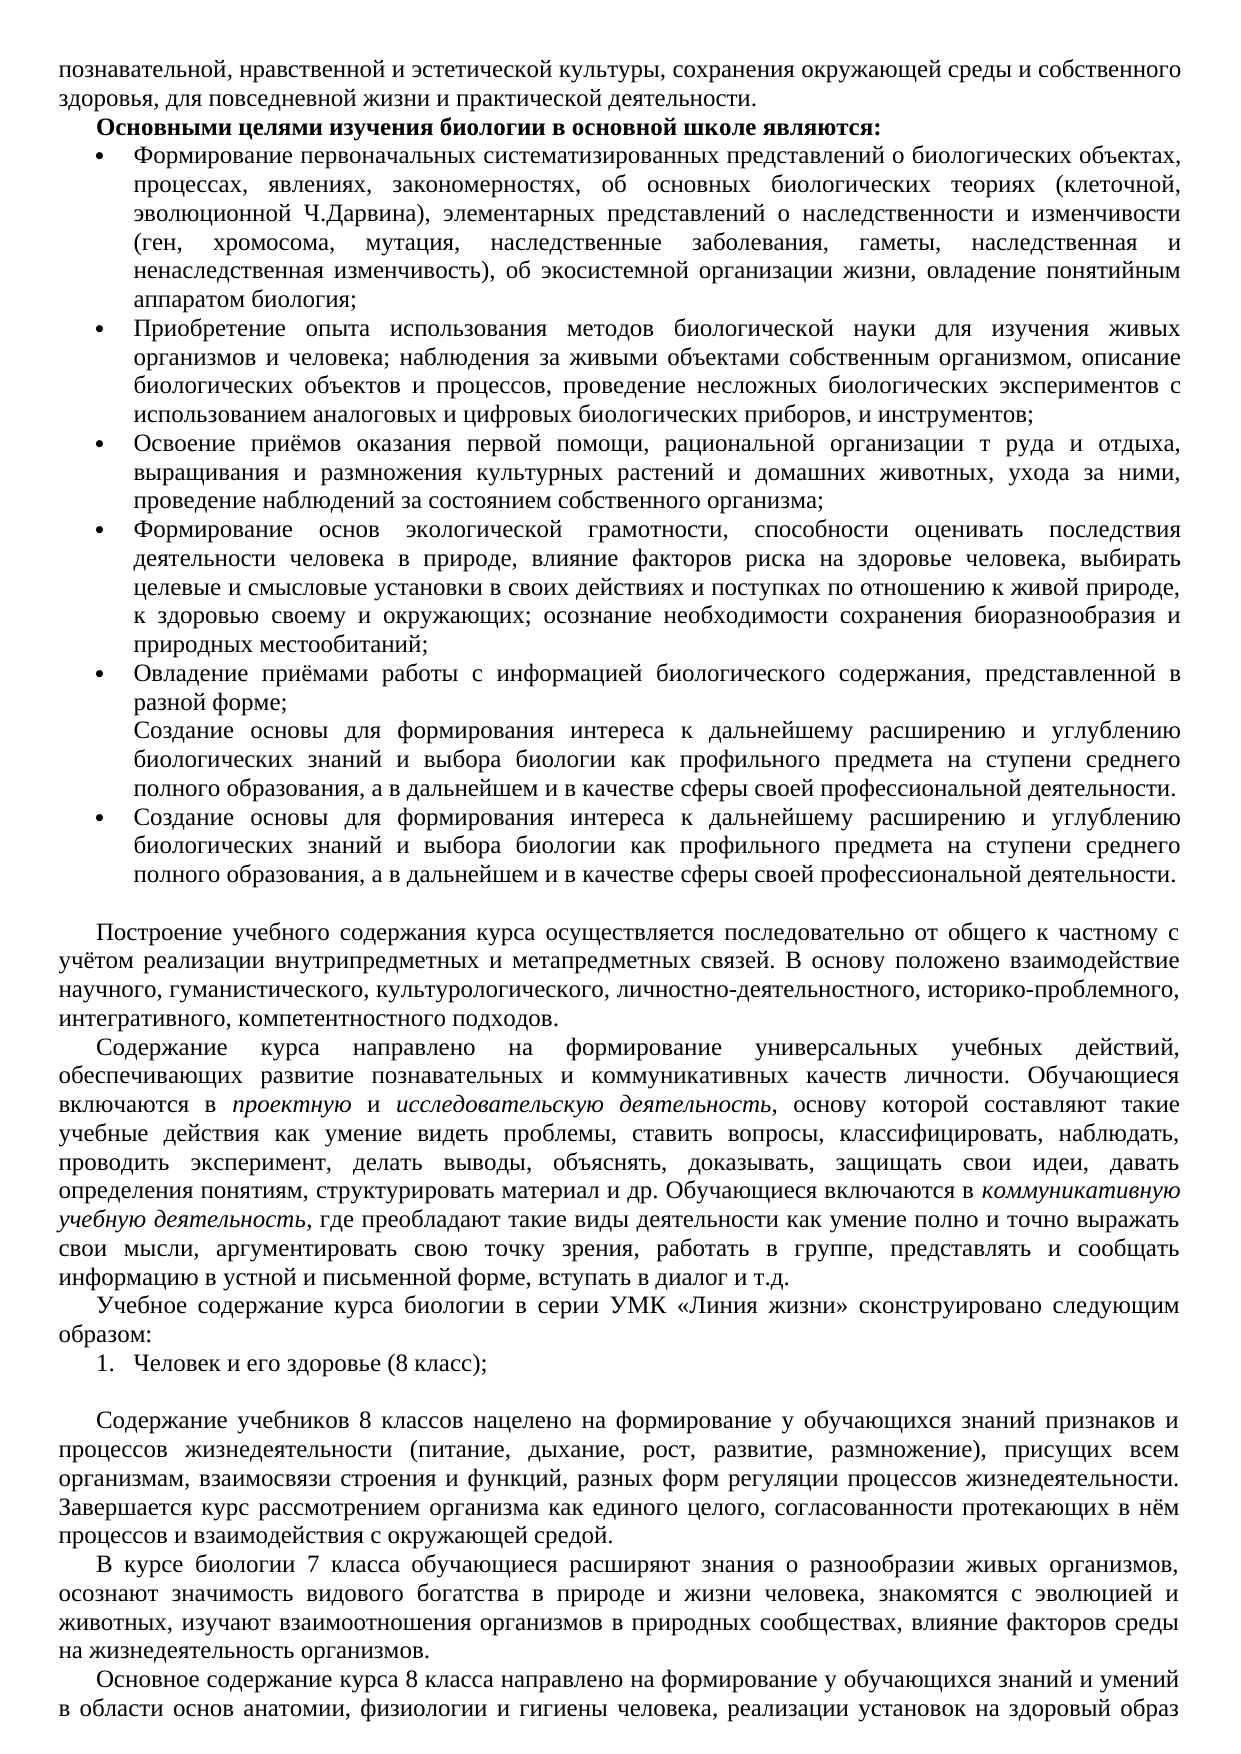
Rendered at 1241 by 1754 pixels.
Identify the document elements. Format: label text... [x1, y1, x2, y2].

text Учебное содержание курса биологии в серии УМК «Линия жизни» сконструировано следующим образом: [58, 1290, 1180, 1348]
text Содержание учебников 8 классов нацелено на формирование у обучающихся знаний признаков и процессов жизнедеятельности (питание, дыхание, рост, развитие, размножение), присущих всем организмам, взаимосвязи строения и функций, разных форм регуляции процессов жизнедеятельности. Завершается курс рассмотрением организма как единого целого, согласованности протекающих в нём процессов и взаимодействия с окружающей средой. [58, 1405, 1180, 1549]
list Овладение приёмами работы с информацией биологического содержания, представленной в разной форме; [96, 658, 1182, 715]
text Создание основы для формирования интереса к дальнейшему расширению и углублению биологических знаний и выбора биологии как профильного предмета на ступени среднего полного образования, а в дальнейшем и в качестве сферы своей профессиональной деятельности. [133, 715, 1182, 802]
list Человек и его здоровье (8 класс); [96, 1348, 1180, 1377]
list Освоение приёмов оказания первой помощи, рациональной организации т руда и отдыха, выращивания и размножения культурных растений и домашних животных, ухода за ними, проведение наблюдений за состоянием собственного организма; [96, 428, 1182, 514]
text Основными целями изучения биологии в основной школе являются: [58, 112, 1182, 140]
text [58, 1664, 1180, 1722]
list Создание основы для формирования интереса к дальнейшему расширению и углублению биологических знаний и выбора биологии как профильного предмета на ступени среднего полного образования, а в дальнейшем и в качестве сферы своей профессиональной деятельности. [96, 802, 1182, 888]
text В курсе биологии 7 класса обучающиеся расширяют знания о разнообразии живых организмов, осознают значимость видового богатства в природе и жизни человека, знакомятся с эволюцией и животных, изучают взаимоотношения организмов в природных сообществах, влияние факторов среды на жизнедеятельность организмов. [58, 1549, 1180, 1664]
list Формирование первоначальных систематизированных представлений о биологических объектах, процессах, явлениях, закономерностях, об основных биологических теориях (клеточной, эволюционной Ч.Дарвина), элементарных представлений о наследственности и изменчивости (ген, хромосома, мутация, наследственные заболевания, гаметы, наследственная и ненаследственная изменчивость), об экосистемной организации жизни, овладение понятийным аппаратом биология; [96, 140, 1182, 313]
text Содержание курса направлено на формирование универсальных учебных действий, обеспечивающих развитие познавательных и коммуникативных качеств личности. Обучающиеся включаются в проектную и исследовательскую деятельность, основу которой составляют такие учебные действия как умение видеть проблемы, ставить вопросы, классифицировать, наблюдать, проводить эксперимент, делать выводы, объяснять, доказывать, защищать свои идеи, давать определения понятиям, структурировать материал и др. Обучающиеся включаются в коммуникативную учебную деятельность, где преобладают такие виды деятельности как умение полно и точно выражать свои мысли, аргументировать свою точку зрения, работать в группе, представлять и сообщать информацию в устной и письменной форме, вступать в диалог и т.д. [58, 1032, 1180, 1290]
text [58, 54, 1182, 112]
list Приобретение опыта использования методов биологической науки для изучения живых организмов и человека; наблюдения за живыми объектами собственным организмом, описание биологических объектов и процессов, проведение несложных биологических экспериментов с использованием аналоговых и цифровых биологических приборов, и инструментов; [96, 313, 1182, 428]
list Формирование основ экологической грамотности, способности оценивать последствия деятельности человека в природе, влияние факторов риска на здоровье человека, выбирать целевые и смысловые установки в своих действиях и поступках по отношению к живой природе, к здоровью своему и окружающих; осознание необходимости сохранения биоразнообразия и природных местообитаний; [96, 514, 1182, 658]
text Построение учебного содержания курса осуществляется последовательно от общего к частному с учётом реализации внутрипредметных и метапредметных связей. В основу положено взаимодействие научного, гуманистического, культурологического, личностно-деятельностного, историко-проблемного, интегративного, компетентностного подходов. [58, 917, 1180, 1032]
